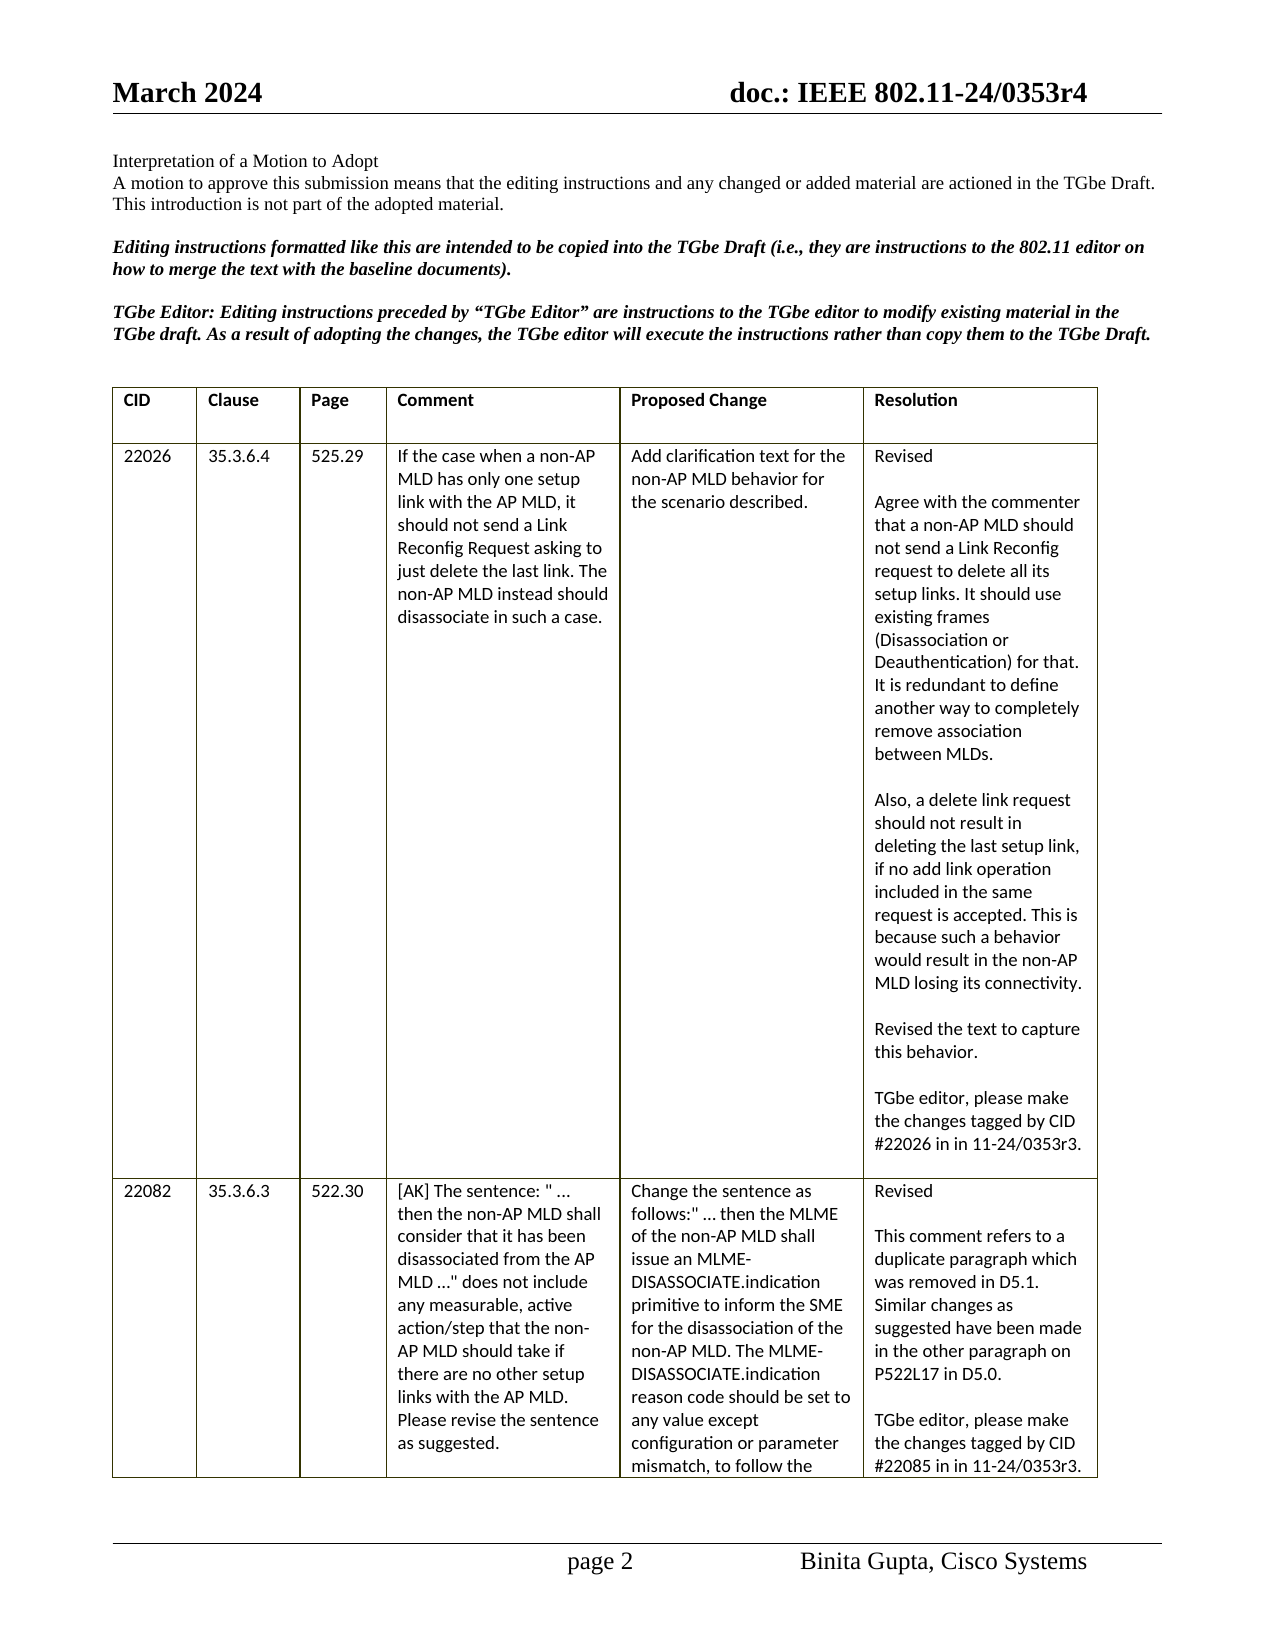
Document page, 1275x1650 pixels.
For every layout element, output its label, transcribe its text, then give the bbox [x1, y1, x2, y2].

table_header Page [301, 388, 386, 443]
table_cell 22026 [113, 444, 196, 1178]
table_header Comment [387, 388, 619, 443]
table_cell 35.3.6.3 [197, 1179, 299, 1477]
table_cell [864, 1179, 1097, 1477]
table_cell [387, 1179, 619, 1477]
text TGbe Editor: Editing instructions preceded by “TGbe Editor” are instructions to the TGbe editor to modify existing material in the TGbe draft. As a result of adopting the changes, the TGbe editor will execute the instructions rather than copy them to the TGbe Draft. [112, 301, 1162, 344]
table_cell 522.30 [301, 1179, 386, 1477]
table_cell 35.3.6.4 [197, 444, 299, 1178]
table_cell 22082 [113, 1179, 196, 1477]
text A motion to approve this submission means that the editing instructions and any changed or added material are actioned in the TGbe Draft. This introduction is not part of the adopted material. [112, 172, 1162, 215]
table_cell Revised Agree with the commenter that a non-AP MLD should not send a Link Reconfig request to delete all its setup links. It should use existing frames (Disassociation or Deauthentication) for that. It is redundant to define another way to completely remove association between MLDs. Also, a delete link request should not result in deleting the last setup link, if no add link operation included in the same request is accepted. This is because such a behavior would result in the non-AP MLD losing its connectivity. Revised the text to capture this behavior. TGbe editor, please make the changes tagged by CID #22026 in in 11-24/0353r3. [864, 444, 1097, 1178]
text Editing instructions formatted like this are intended to be copied into the TGbe Draft (i.e., they are instructions to the 802.11 editor on how to merge the text with the baseline documents). [112, 236, 1162, 279]
table_header Proposed Change [621, 388, 863, 443]
text Interpretation of a Motion to Adopt [112, 150, 1162, 172]
table_header Clause [197, 388, 299, 443]
table_cell Add clarification text for the non-AP MLD behavior for the scenario described. [621, 444, 863, 1178]
table_header Resolution [864, 388, 1097, 443]
table_cell If the case when a non-AP MLD has only one setup link with the AP MLD, it should not send a Link Reconfig Request asking to just delete the last link. The non-AP MLD instead should disassociate in such a case. [387, 444, 619, 1178]
table_header CID [113, 388, 196, 443]
table_cell 525.29 [301, 444, 386, 1178]
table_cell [621, 1179, 863, 1477]
